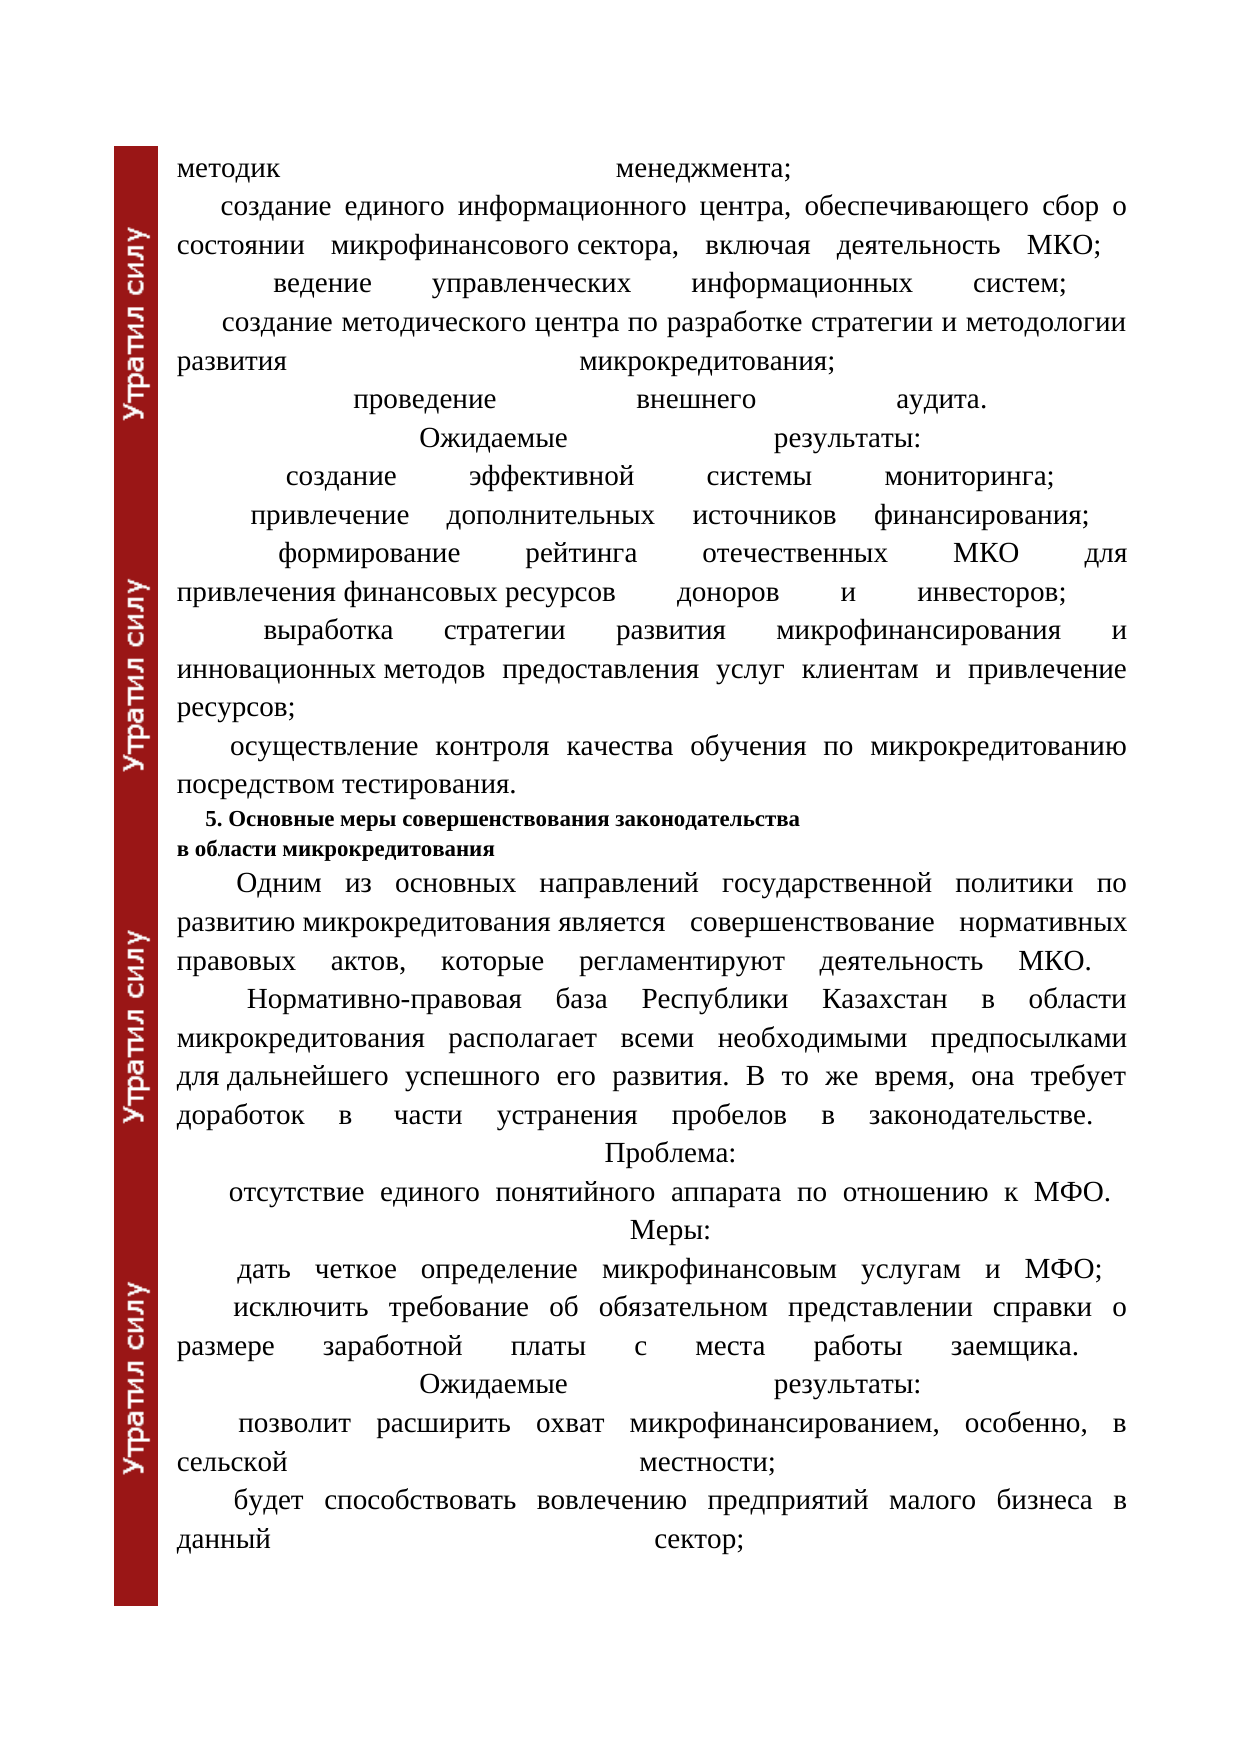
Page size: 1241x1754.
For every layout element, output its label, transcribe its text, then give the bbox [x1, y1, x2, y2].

picture [114, 146, 158, 150]
picture [114, 1554, 158, 1606]
picture [114, 862, 158, 866]
picture [114, 800, 158, 805]
text 5. Основные меры совершенствования законодательства в области микрокредитования [112, 805, 1128, 862]
